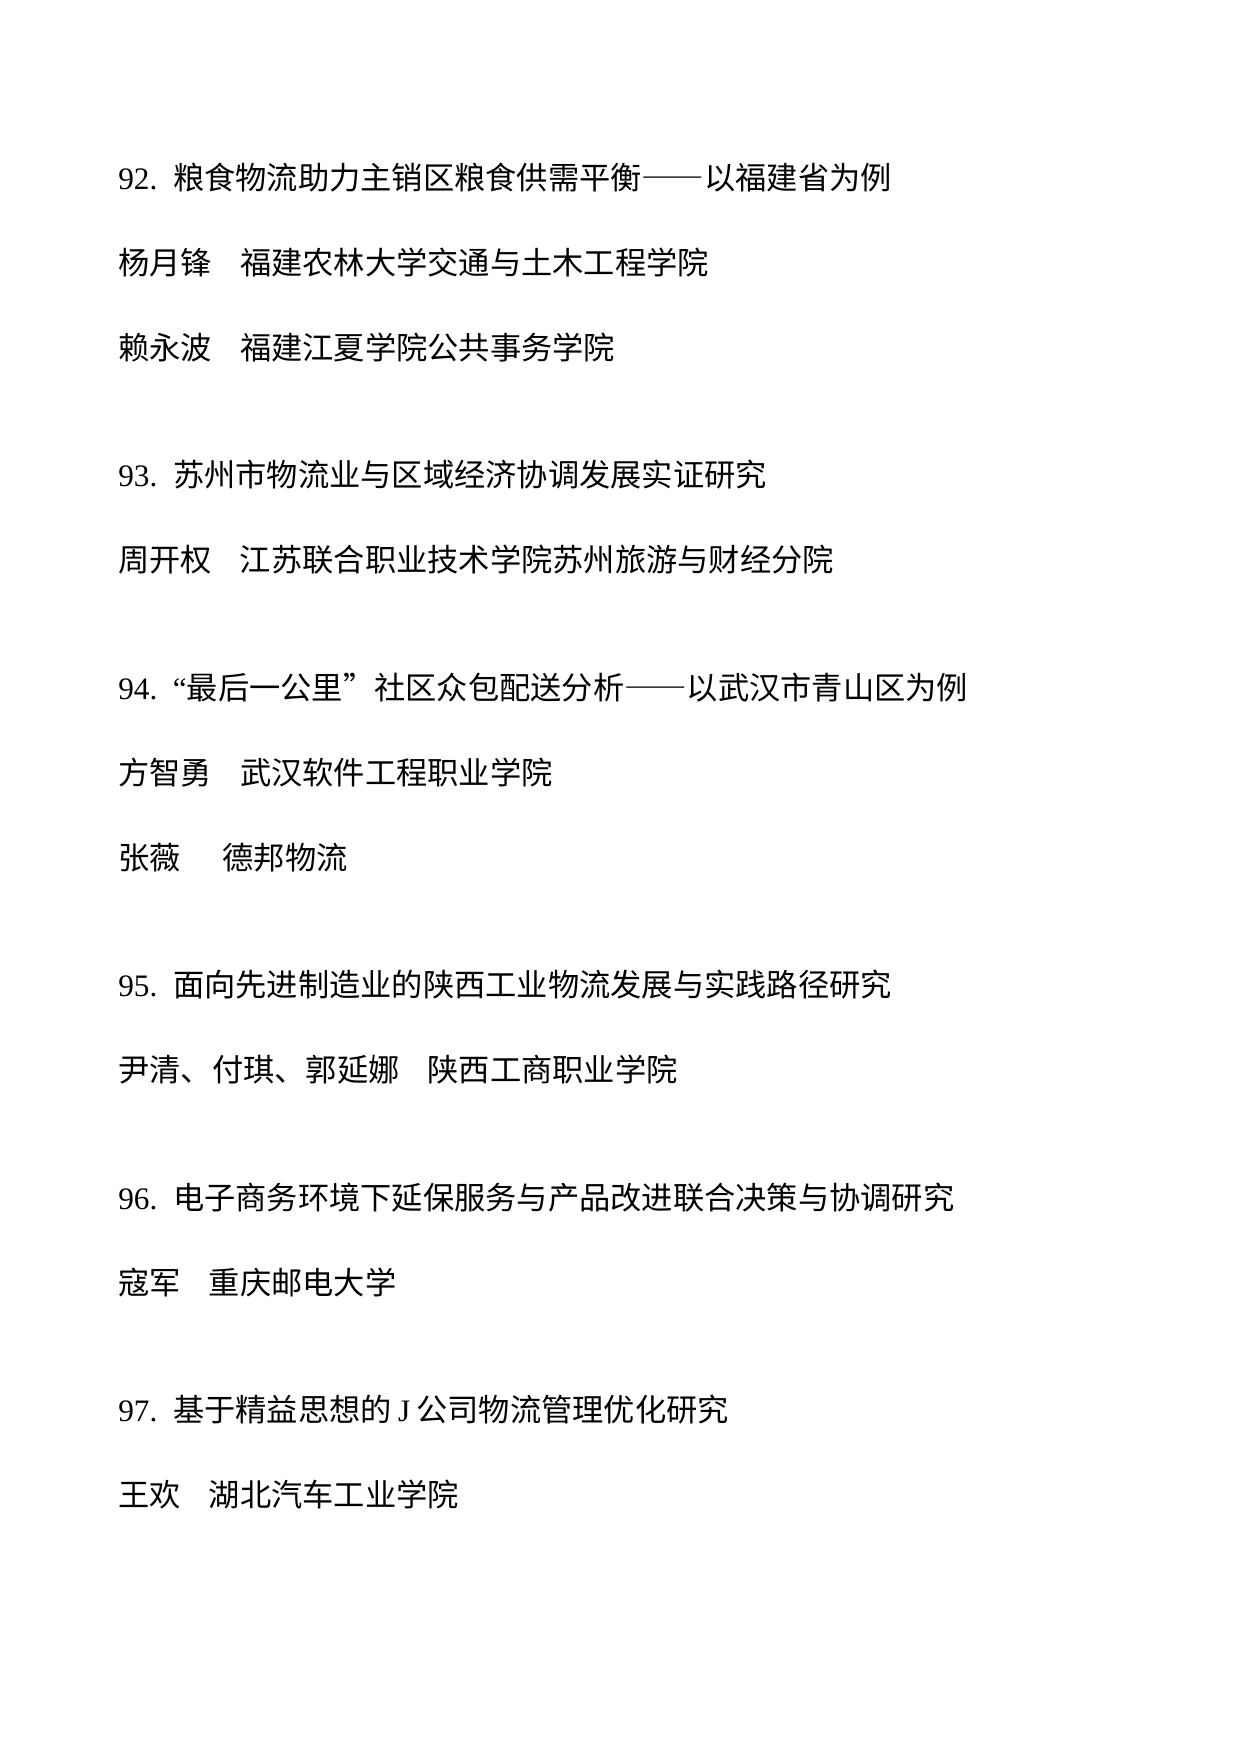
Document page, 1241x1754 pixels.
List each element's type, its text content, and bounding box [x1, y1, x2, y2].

text 周开权 江苏联合职业技术学院苏州旅游与财经分院 [118, 516, 1122, 601]
text 方智勇 武汉软件工程职业学院 [118, 728, 1122, 813]
text 赖永波 福建江夏学院公共事务学院 [118, 303, 1122, 388]
text 96. 电子商务环境下延保服务与产品改进联合决策与协调研究 [118, 1153, 1122, 1238]
text 杨月锋 福建农林大学交通与土木工程学院 [118, 218, 1122, 303]
text 尹清、付琪、郭延娜 陕西工商职业学院 [118, 1026, 1122, 1111]
text 寇军 重庆邮电大学 [118, 1238, 1122, 1323]
text 95. 面向先进制造业的陕西工业物流发展与实践路径研究 [118, 941, 1122, 1026]
text 92. 粮食物流助力主销区粮食供需平衡——以福建省为例 [118, 133, 1122, 218]
text 93. 苏州市物流业与区域经济协调发展实证研究 [118, 431, 1122, 516]
text 97. 基于精益思想的J公司物流管理优化研究 [118, 1366, 1122, 1451]
text 94. “最后一公里”社区众包配送分析——以武汉市青山区为例 [118, 643, 1122, 728]
text 张薇 德邦物流 [118, 813, 1122, 898]
text 王欢 湖北汽车工业学院 [118, 1451, 1122, 1536]
